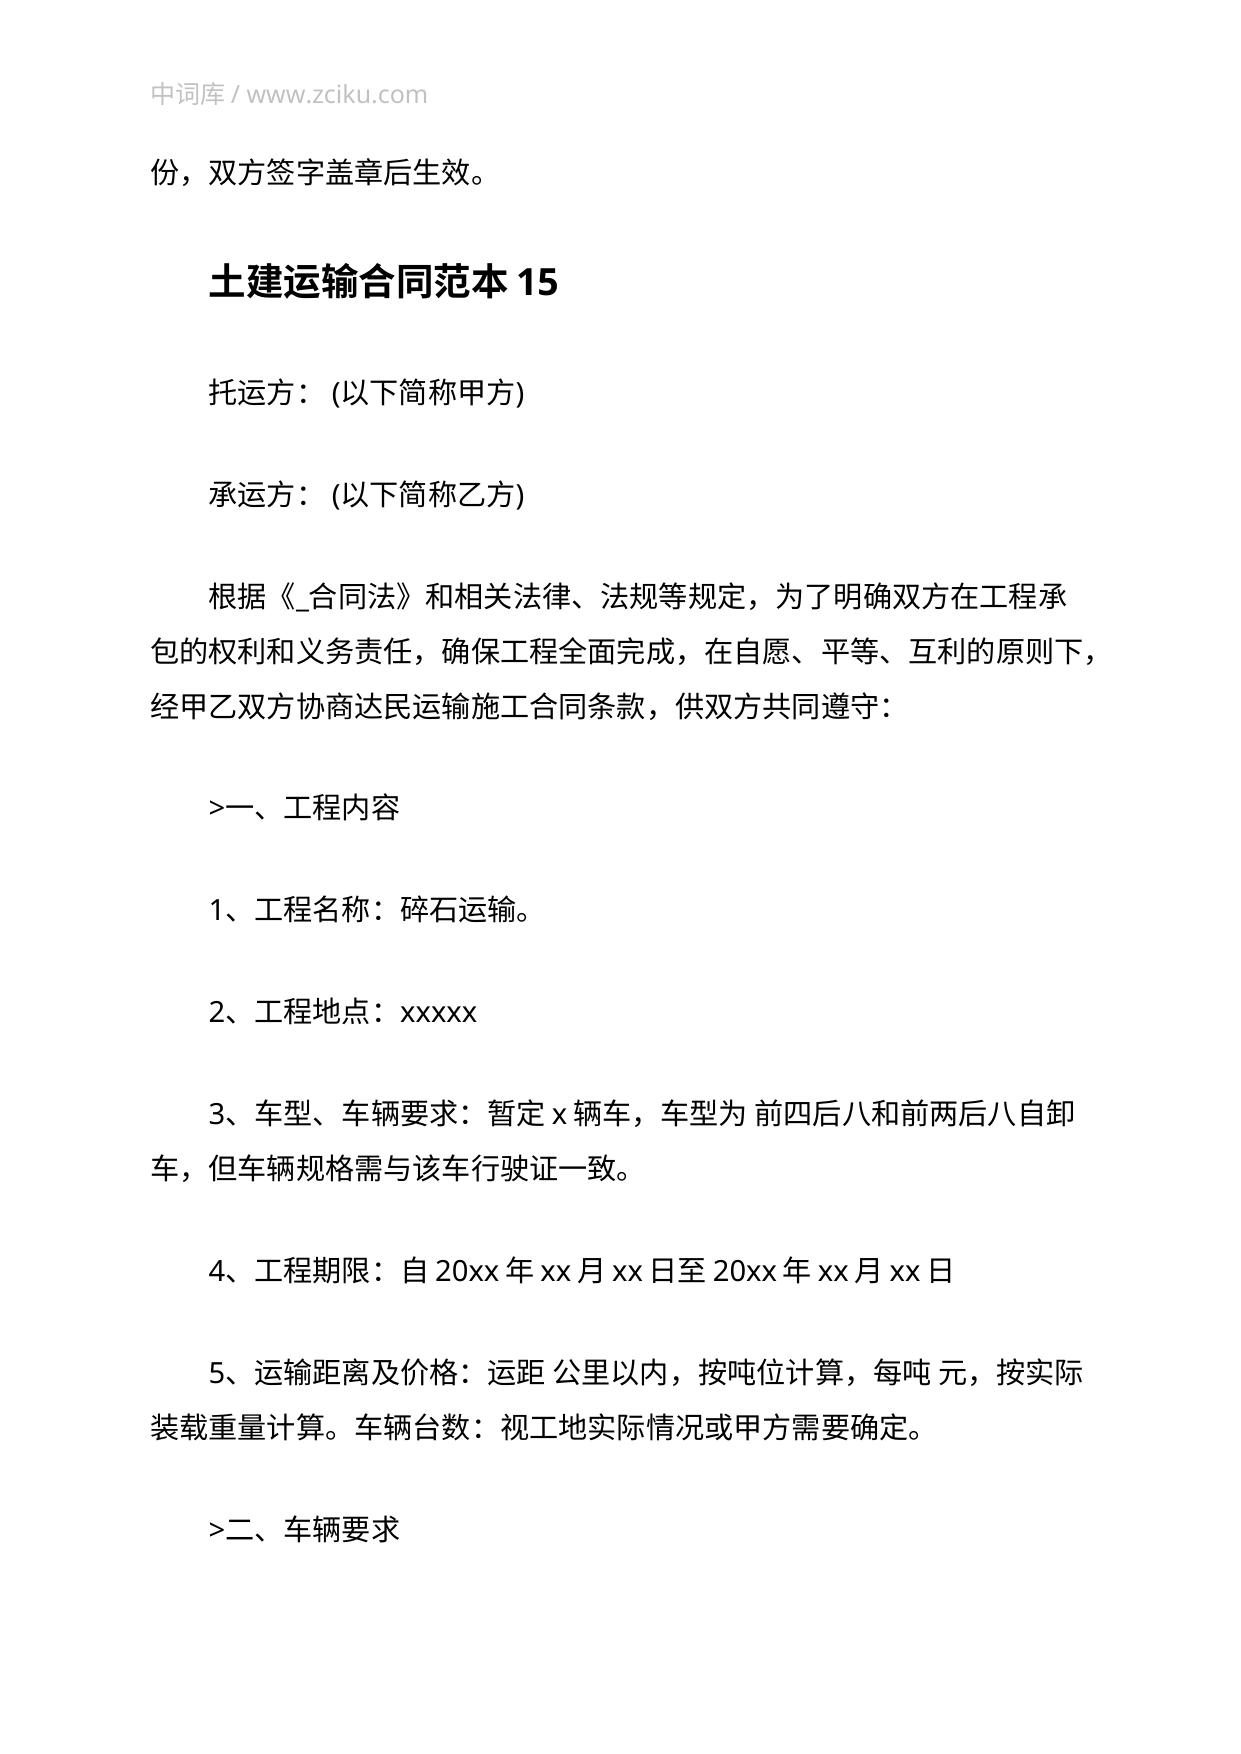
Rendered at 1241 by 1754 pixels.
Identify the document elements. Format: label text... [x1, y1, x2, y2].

text >二、车辆要求 [150, 1506, 1090, 1549]
text 5、运输距离及价格：运距 公里以内，按吨位计算，每吨 元，按实际装载重量计算。车辆台数：视工地实际情况或甲方需要确定。 [150, 1350, 1090, 1447]
text 托运方： (以下简称甲方) [150, 369, 1090, 412]
text 承运方： (以下简称乙方) [150, 471, 1090, 514]
text 4、工程期限：自20xx年xx月xx日至20xx年xx月xx日 [150, 1248, 1090, 1290]
text 土建运输合同范本15 [150, 252, 1090, 306]
text 3、车型、车辆要求：暂定x辆车，车型为 前四后八和前两后八自卸车，但车辆规格需与该车行驶证一致。 [150, 1091, 1090, 1188]
text 根据《_合同法》和相关法律、法规等规定，为了明确双方在工程承包的权利和义务责任，确保工程全面完成，在自愿、平等、互利的原则下，经甲乙双方协商达民运输施工合同条款，供双方共同遵守： [150, 573, 1090, 726]
text 1、工程名称：碎石运输。 [150, 887, 1090, 929]
text >一、工程内容 [150, 785, 1090, 827]
text 2、工程地点：xxxxx [150, 989, 1090, 1031]
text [150, 150, 1090, 192]
